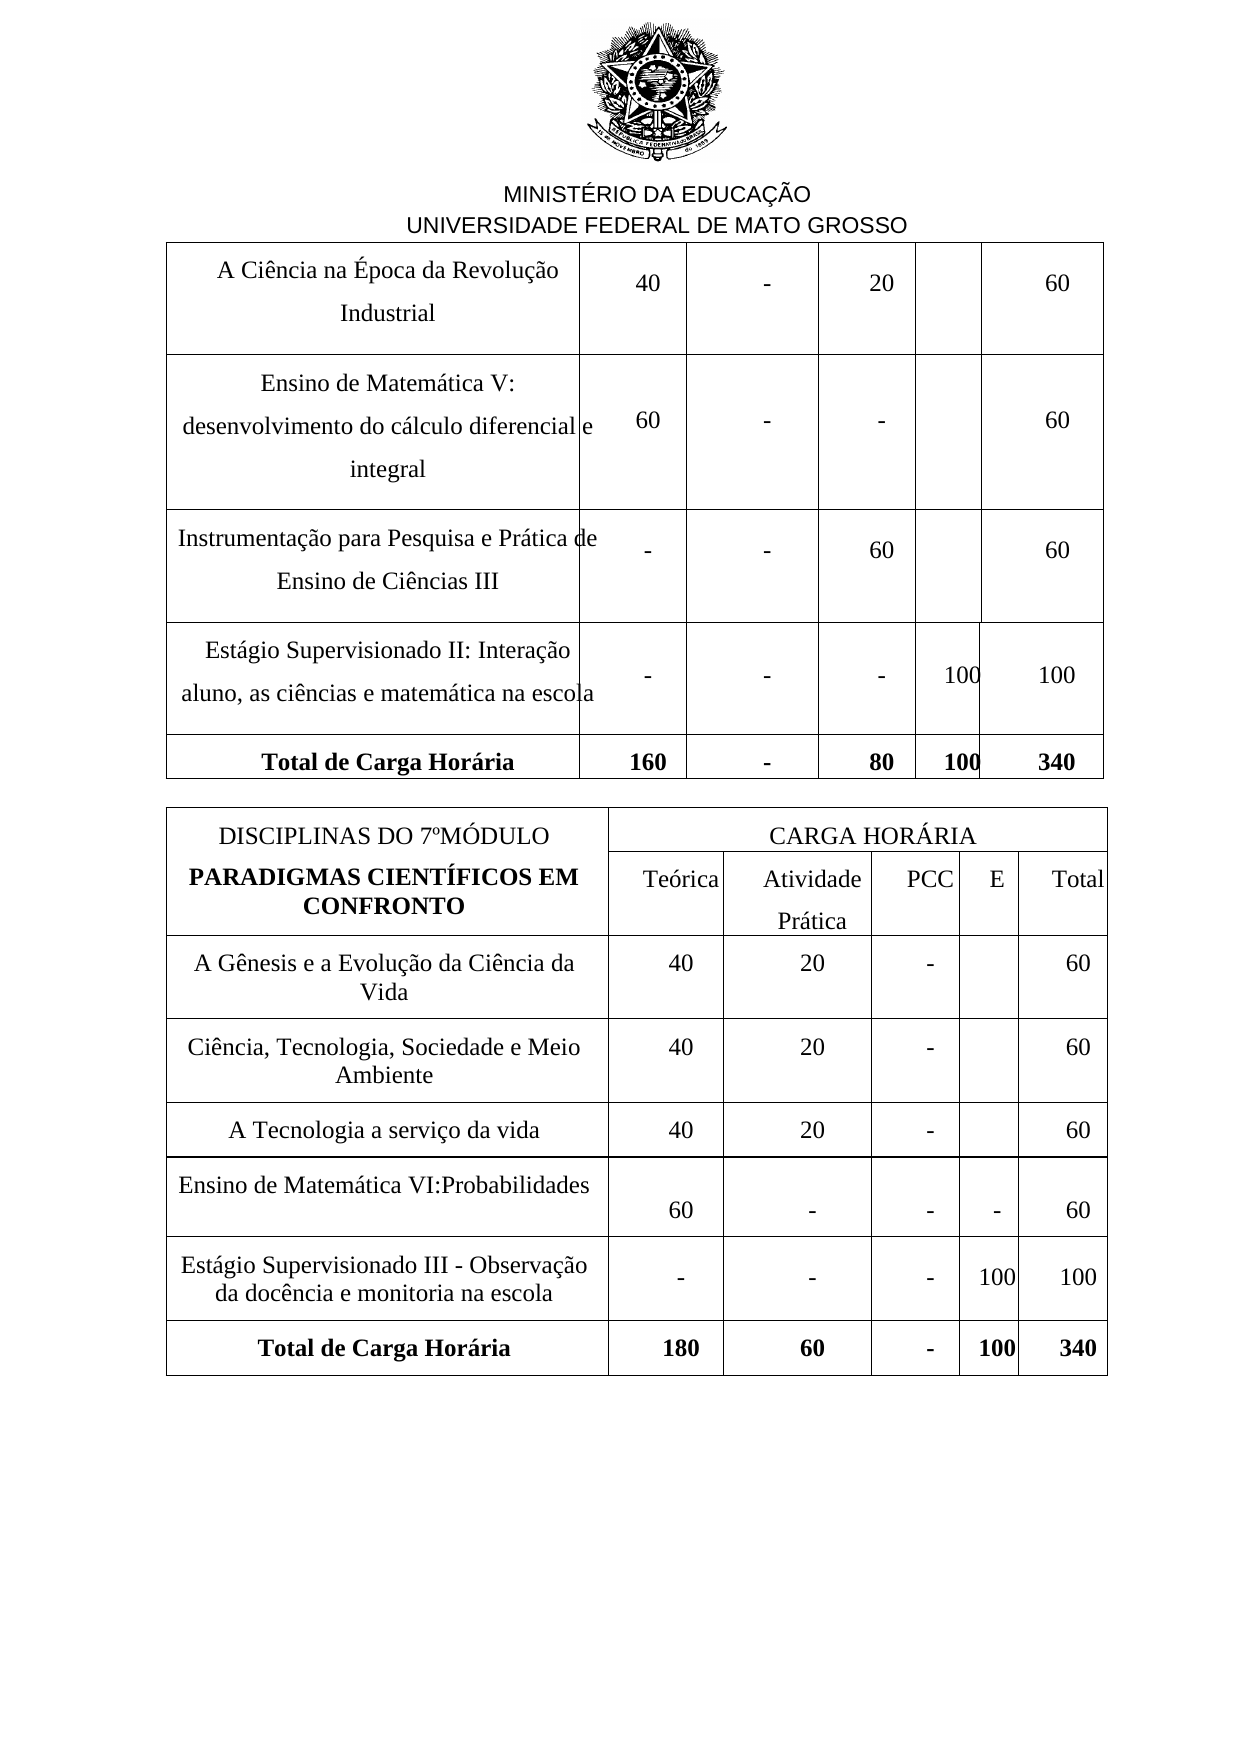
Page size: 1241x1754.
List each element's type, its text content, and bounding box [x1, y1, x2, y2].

table_cell - [872, 1321, 959, 1374]
table_cell - [872, 936, 959, 1018]
table_cell Ensino de Matemática VI:Probabilidades [167, 1158, 608, 1236]
table_cell Total de Carga Horária [167, 1321, 608, 1374]
table_cell 40 [609, 1019, 723, 1102]
table_cell 60 [982, 243, 1103, 354]
table_cell 60 [1019, 1158, 1107, 1236]
table_cell 100 [980, 623, 1103, 734]
table_cell Estágio Supervisionado III - Observação da docência e monitoria na escola [167, 1237, 608, 1320]
table_cell - [872, 1237, 959, 1320]
table_cell - [872, 1019, 959, 1102]
table_cell 40 [609, 1103, 723, 1156]
table_cell - [724, 1237, 871, 1320]
table_cell A Tecnologia a serviço da vida [167, 1103, 608, 1156]
table_cell 60 [982, 355, 1103, 509]
table_cell 60 [724, 1321, 871, 1374]
table_cell [916, 243, 981, 354]
table_cell E [960, 852, 1018, 934]
table_cell 60 [609, 1158, 723, 1236]
table_cell Total [1019, 852, 1107, 934]
picture [581, 18, 731, 163]
table_cell A Gênesis e a Evolução da Ciência da Vida [167, 936, 608, 1018]
table_cell Teórica [609, 852, 723, 934]
table_cell 340 [980, 735, 1103, 777]
table_cell 60 [982, 510, 1103, 622]
table_cell 60 [1019, 936, 1107, 1018]
table_cell 100 [1019, 1237, 1107, 1320]
table_cell 100 [960, 1321, 1018, 1374]
table_cell - [872, 1103, 959, 1156]
table_cell 340 [1019, 1321, 1107, 1374]
table_cell - [580, 510, 686, 622]
table_cell 60 [580, 355, 686, 509]
table_cell 100 [960, 1237, 1018, 1320]
table_cell - [687, 355, 818, 509]
table_cell [916, 355, 981, 509]
table_cell - [687, 243, 818, 354]
table_cell - [580, 623, 686, 734]
table_cell 20 [724, 1103, 871, 1156]
table_cell 40 [580, 243, 686, 354]
table_cell Ensino de Matemática V: desenvolvimento do cálculo diferencial e integral [167, 355, 579, 509]
table_cell 180 [609, 1321, 723, 1374]
table_cell 60 [1019, 1019, 1107, 1102]
table_cell Total de Carga Horária [167, 735, 579, 777]
table_cell 20 [724, 936, 871, 1018]
table_cell [916, 510, 981, 622]
table_cell - [687, 735, 818, 777]
table_cell 100 [916, 623, 979, 734]
table_cell 60 [1019, 1103, 1107, 1156]
table_cell Atividade Prática [724, 852, 871, 934]
table_cell - [872, 1158, 959, 1236]
table_cell - [724, 1158, 871, 1236]
table_cell 40 [609, 936, 723, 1018]
table_cell - [687, 510, 818, 622]
table_cell 20 [819, 243, 915, 354]
table_cell Ciência, Tecnologia, Sociedade e Meio Ambiente [167, 1019, 608, 1102]
table_header DISCIPLINAS DO 7ºMÓDULO PARADIGMAS CIENTÍFICOS EM CONFRONTO [167, 808, 608, 934]
table_cell 160 [580, 735, 686, 777]
table_cell 60 [819, 510, 915, 622]
table_cell 20 [724, 1019, 871, 1102]
table_cell Estágio Supervisionado II: Interação aluno, as ciências e matemática na escola [167, 623, 579, 734]
table_cell - [819, 355, 915, 509]
table_cell - [819, 623, 915, 734]
table_cell - [687, 623, 818, 734]
table_cell [960, 1019, 1018, 1102]
table_cell Instrumentação para Pesquisa e Prática de Ensino de Ciências III [167, 510, 579, 622]
table_cell [960, 1103, 1018, 1156]
table_cell - [960, 1158, 1018, 1236]
table_header CARGA HORÁRIA [609, 808, 1107, 851]
table_cell 100 [916, 735, 979, 777]
table_cell - [609, 1237, 723, 1320]
table_cell [960, 936, 1018, 1018]
table_cell 80 [819, 735, 915, 777]
table_cell A Ciência na Época da Revolução Industrial [167, 243, 579, 354]
table_cell PCC [872, 852, 959, 934]
